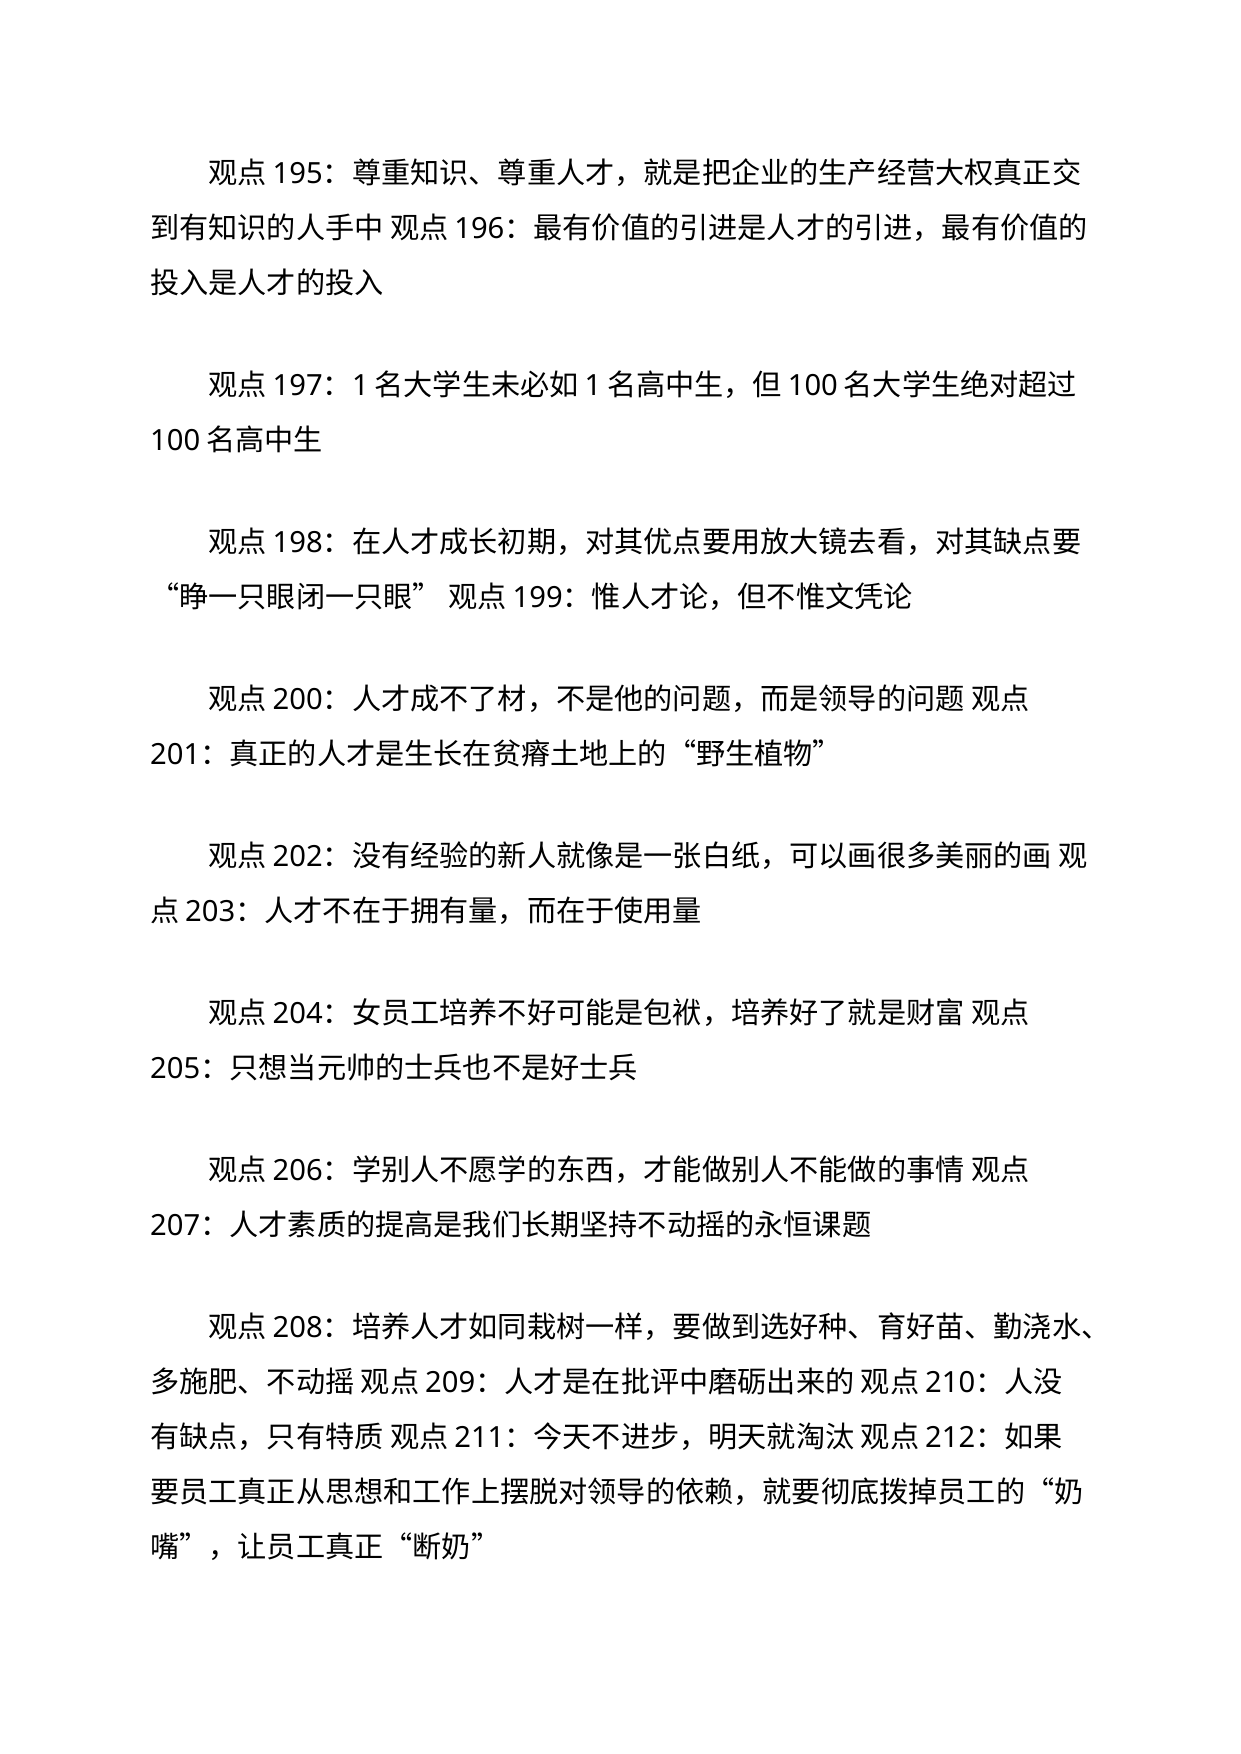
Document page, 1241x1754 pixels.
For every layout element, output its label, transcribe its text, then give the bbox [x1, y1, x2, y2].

text 观点206：学别人不愿学的东西，才能做别人不能做的事情 观点207：人才素质的提高是我们长期坚持不动摇的永恒课题 [150, 1147, 1090, 1244]
text 观点208：培养人才如同栽树一样，要做到选好种、育好苗、勤浇水、多施肥、不动摇 观点209：人才是在批评中磨砺出来的 观点210：人没有缺点，只有特质 观点211：今天不进步，明天就淘汰 观点212：如果要员工真正从思想和工作上摆脱对领导的依赖，就要彻底拨掉员工的“奶嘴”，让员工真正“断奶” [150, 1304, 1090, 1566]
text 观点197：1名大学生未必如1名高中生，但100名大学生绝对超过100名高中生 [150, 362, 1090, 459]
text 观点195：尊重知识、尊重人才，就是把企业的生产经营大权真正交到有知识的人手中 观点196：最有价值的引进是人才的引进，最有价值的投入是人才的投入 [150, 150, 1090, 302]
text 观点198：在人才成长初期，对其优点要用放大镜去看，对其缺点要“睁一只眼闭一只眼” 观点199：惟人才论，但不惟文凭论 [150, 519, 1090, 616]
text 观点202：没有经验的新人就像是一张白纸，可以画很多美丽的画 观点203：人才不在于拥有量，而在于使用量 [150, 833, 1090, 930]
text 观点204：女员工培养不好可能是包袱，培养好了就是财富 观点205：只想当元帅的士兵也不是好士兵 [150, 990, 1090, 1087]
text 观点200：人才成不了材，不是他的问题，而是领导的问题 观点201：真正的人才是生长在贫瘠土地上的“野生植物” [150, 676, 1090, 773]
